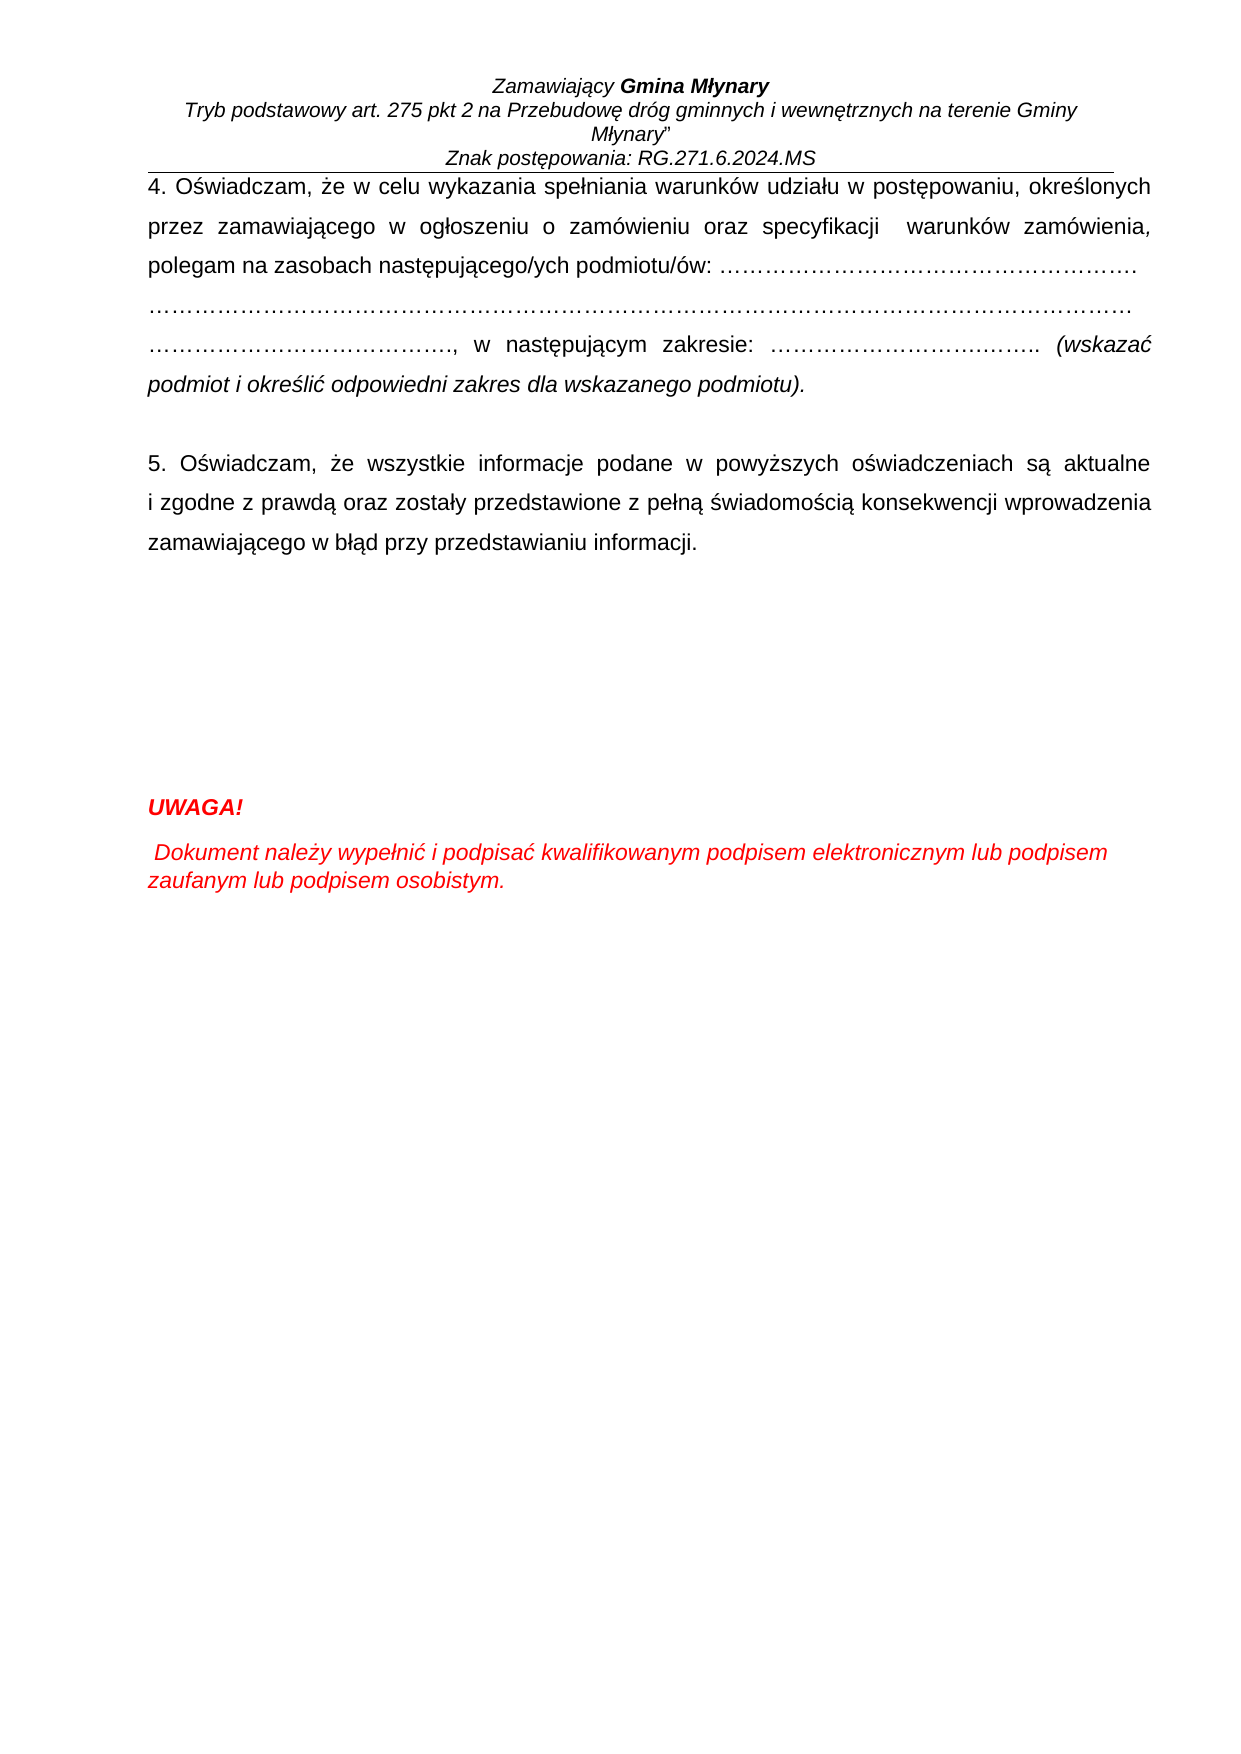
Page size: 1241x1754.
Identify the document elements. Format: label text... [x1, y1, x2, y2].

text Dokument należy wypełnić i podpisać kwalifikowanym podpisem elektronicznym lub podpisem zaufanym lub podpisem osobistym. [148, 839, 1152, 893]
text 5. Oświadczam, że wszystkie informacje podane w powyższych oświadczeniach są aktualne i zgodne z prawdą oraz zostały przedstawione z pełną świadomością konsekwencji wprowadzenia zamawiającego w błąd przy przedstawianiu informacji. [148, 450, 1152, 555]
text UWAGA! [148, 794, 1152, 820]
text 4. Oświadczam, że w celu wykazania spełniania warunków udziału w postępowaniu, określonych przez zamawiającego w ogłoszeniu o zamówieniu oraz specyfikacji warunków zamówienia, polegam na zasobach następującego/ych podmiotu/ów: ………………………………………………. [148, 173, 1152, 279]
text ……………………………………………………………………………………………………………………………………………………., w następującym zakresie: ……………………….…….. (wskazać podmiot i określić odpowiedni zakres dla wskazanego podmiotu). [148, 292, 1152, 437]
